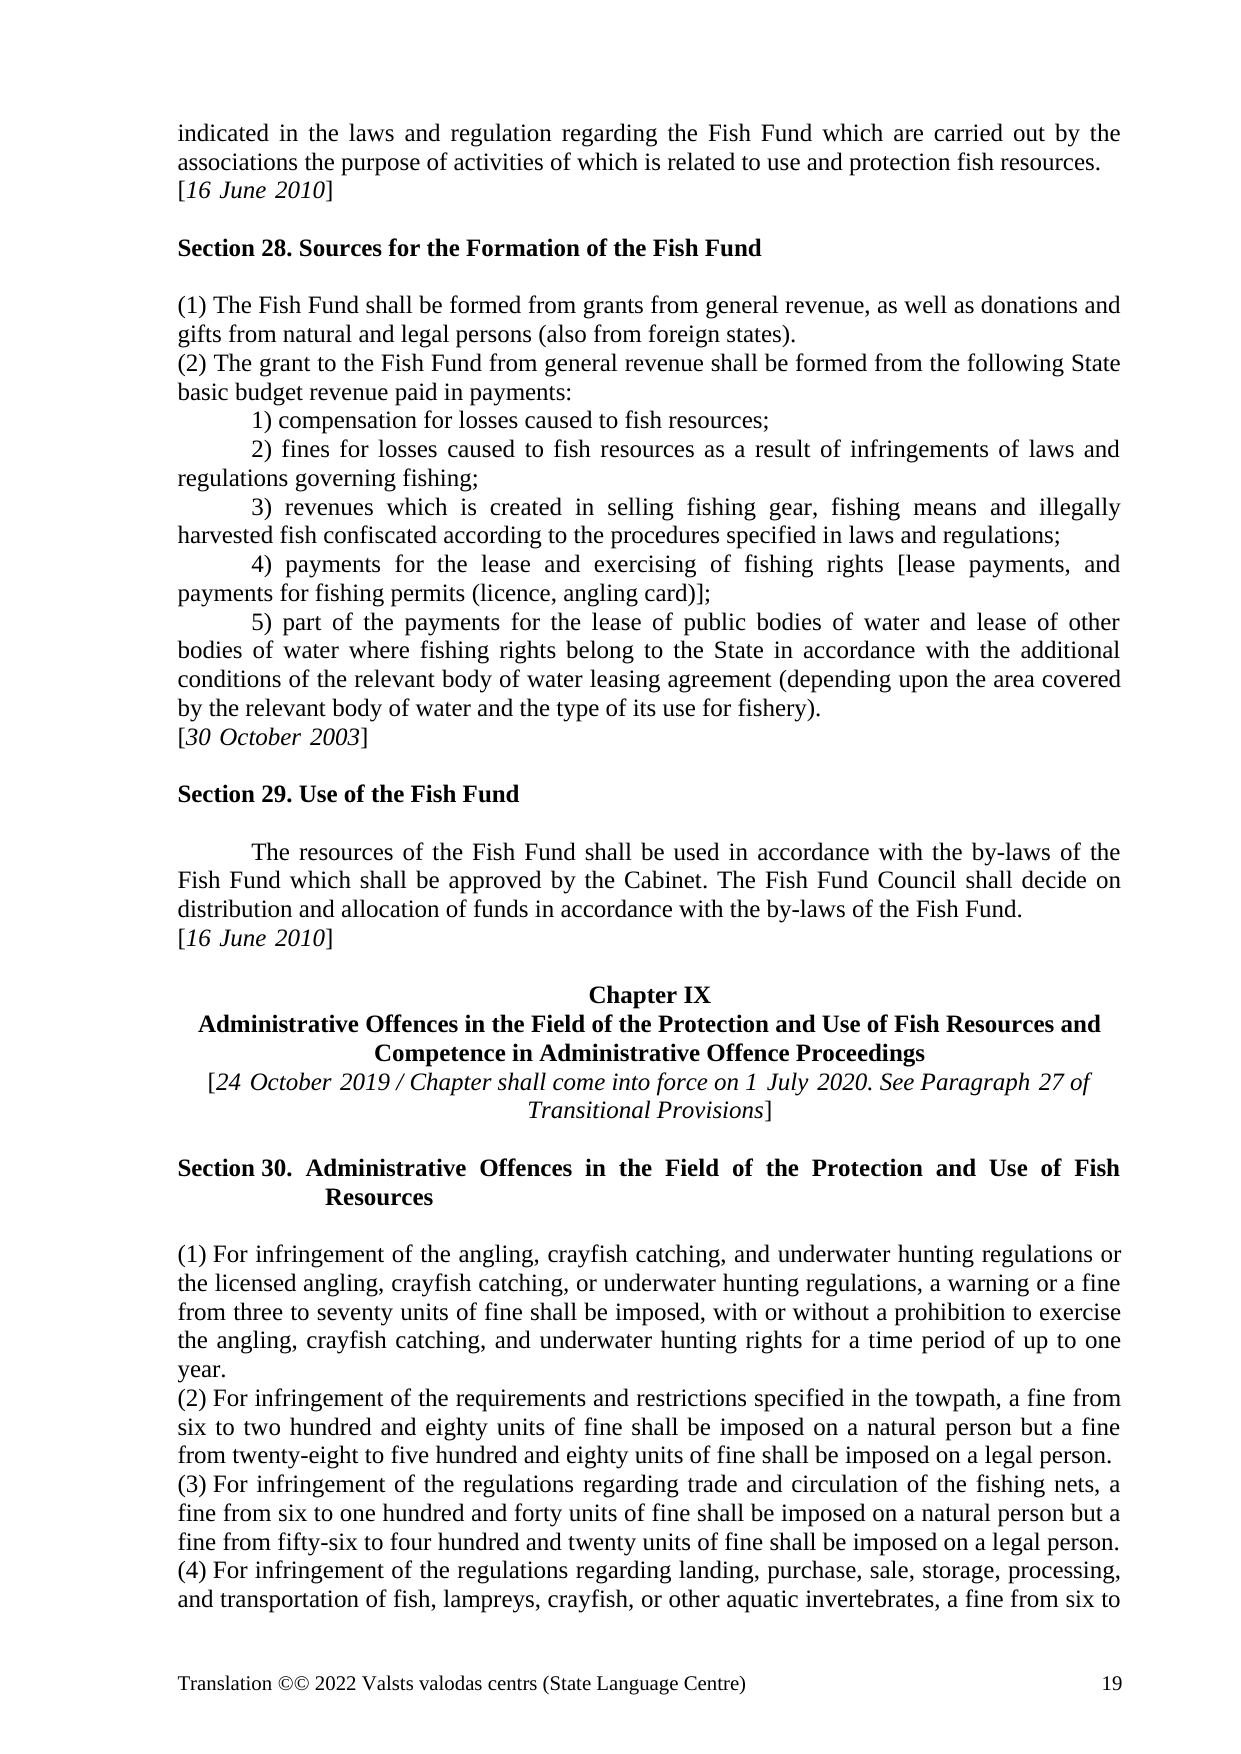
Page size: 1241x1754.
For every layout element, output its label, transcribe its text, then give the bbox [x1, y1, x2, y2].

text (2) For infringement of the requirements and restrictions specified in the towpath, a fine from six to two hundred and eighty units of fine shall be imposed on a natural person but a fine from twenty-eight to five hundred and eighty units of fine shall be imposed on a legal person. [177, 1383, 1122, 1469]
text 2) fines for losses caused to fish resources as a result of infringements of laws and regulations governing fishing; [177, 434, 1122, 492]
text Section 30. Administrative Offences in the Field of the Protection and Use of Fish Resources [177, 1153, 1122, 1211]
text Section 29. Use of the Fish Fund [177, 779, 1122, 808]
text (1) For infringement of the angling, crayfish catching, and underwater hunting regulations or the licensed angling, crayfish catching, or underwater hunting regulations, a warning or a fine from three to seventy units of fine shall be imposed, with or without a prohibition to exercise the angling, crayfish catching, and underwater hunting rights for a time period of up to one year. [177, 1239, 1122, 1383]
text 1) compensation for losses caused to fish resources; [177, 406, 1122, 434]
text Chapter IX [177, 981, 1122, 1009]
text Administrative Offences in the Field of the Protection and Use of Fish Resources and Competence in Administrative Offence Proceedings [177, 1009, 1122, 1067]
text (1) The Fish Fund shall be formed from grants from general revenue, as well as donations and gifts from natural and legal persons (also from foreign states). [177, 291, 1122, 348]
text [177, 1556, 1122, 1613]
text 5) part of the payments for the lease of public bodies of water and lease of other bodies of water where fishing rights belong to the State in accordance with the additional conditions of the relevant body of water leasing agreement (depending upon the area covered by the relevant body of water and the type of its use for fishery). [177, 607, 1122, 722]
text [16 June 2010] [177, 923, 1122, 952]
text [16 June 2010] [177, 176, 1122, 204]
text Section 28. Sources for the Formation of the Fish Fund [177, 233, 1122, 262]
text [177, 118, 1122, 176]
text [24 October 2019 / Chapter shall come into force on 1 July 2020. See Paragraph 27 of Transitional Provisions] [177, 1067, 1122, 1124]
text 4) payments for the lease and exercising of fishing rights [lease payments, and payments for fishing permits (licence, angling card)]; [177, 549, 1122, 607]
text 3) revenues which is created in selling fishing gear, fishing means and illegally harvested fish confiscated according to the procedures specified in laws and regulations; [177, 492, 1122, 549]
text (3) For infringement of the regulations regarding trade and circulation of the fishing nets, a fine from six to one hundred and forty units of fine shall be imposed on a natural person but a fine from fifty-six to four hundred and twenty units of fine shall be imposed on a legal person. [177, 1469, 1122, 1556]
text (2) The grant to the Fish Fund from general revenue shall be formed from the following State basic budget revenue paid in payments: [177, 348, 1122, 406]
text The resources of the Fish Fund shall be used in accordance with the by-laws of the Fish Fund which shall be approved by the Cabinet. The Fish Fund Council shall decide on distribution and allocation of funds in accordance with the by-laws of the Fish Fund. [177, 837, 1122, 923]
text [30 October 2003] [177, 722, 1122, 751]
